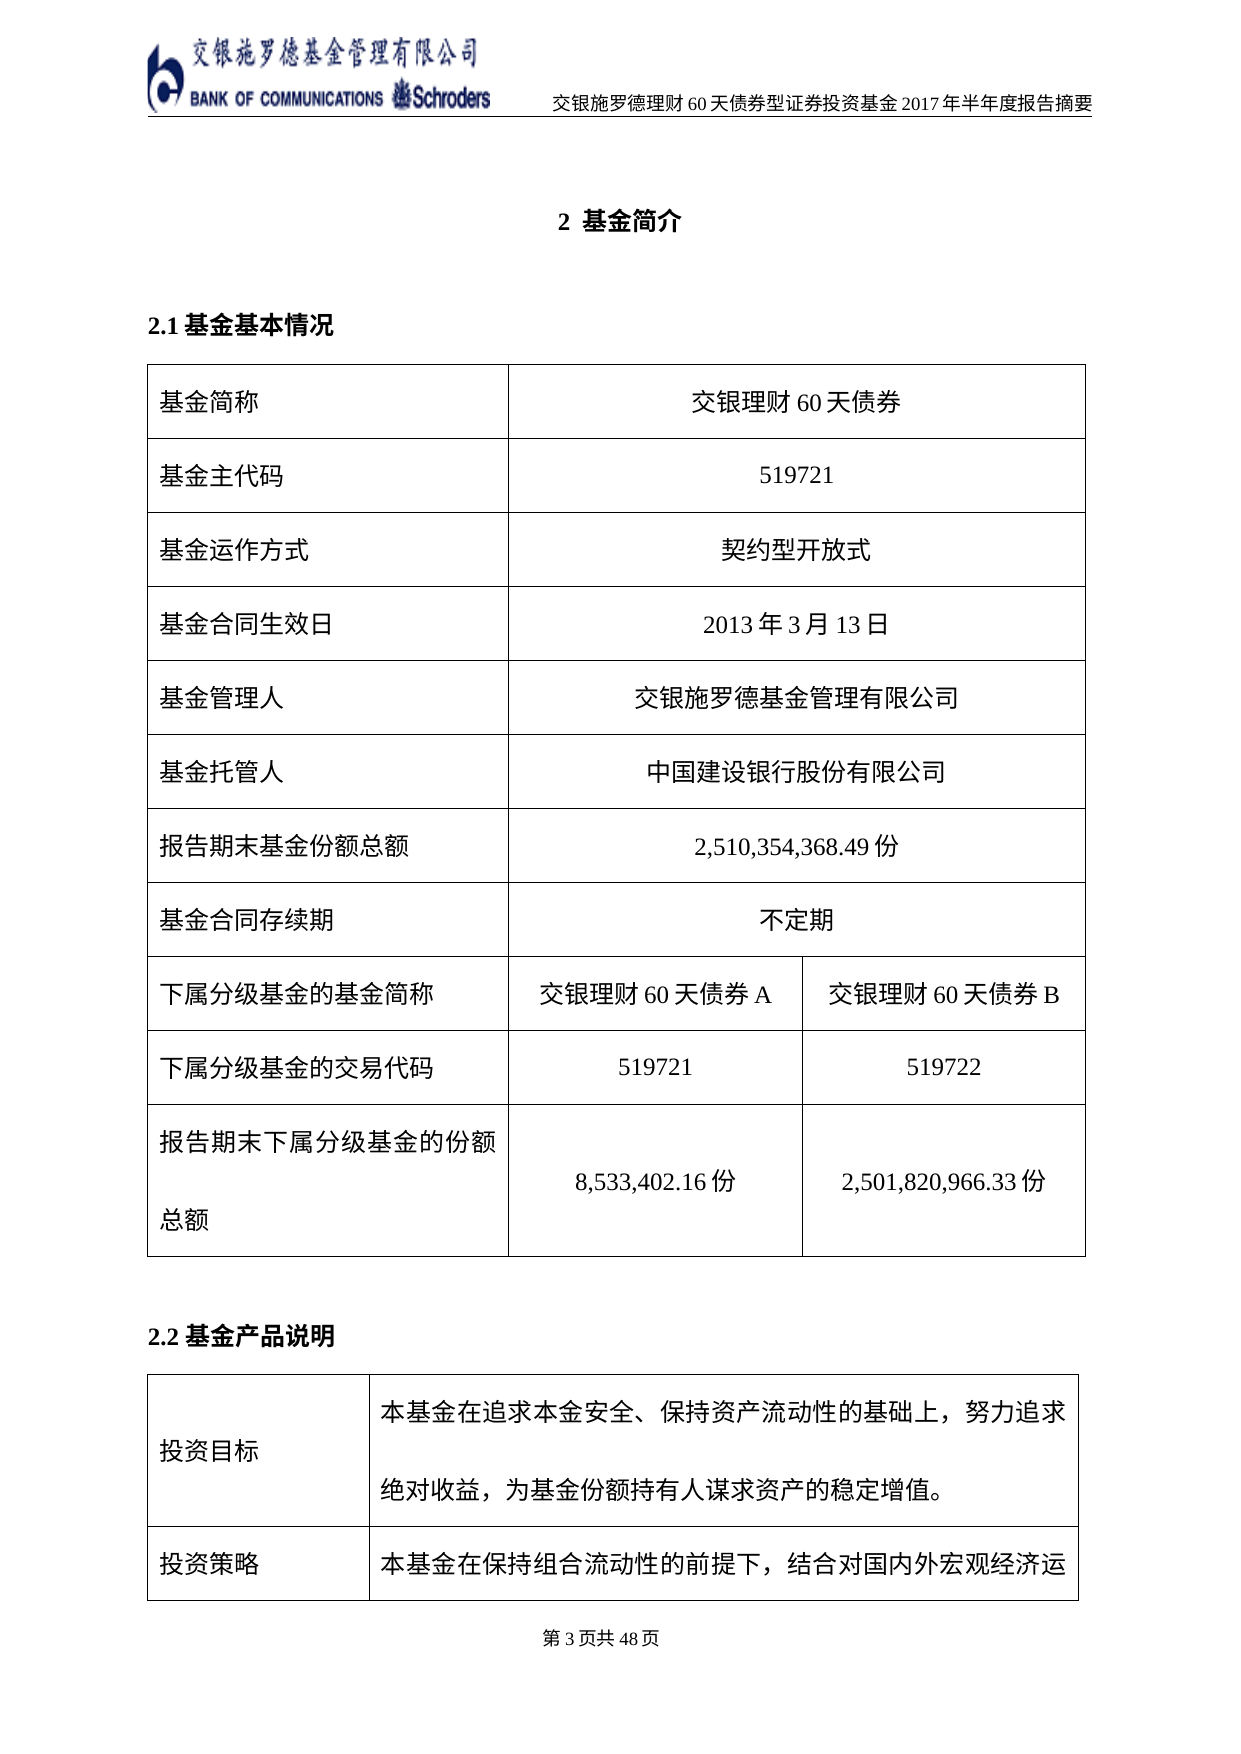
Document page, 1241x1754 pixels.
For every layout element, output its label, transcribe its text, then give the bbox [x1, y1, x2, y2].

table_cell 2013年3月13日 [509, 587, 1085, 660]
table_cell 交银理财60天债券A [509, 957, 802, 1030]
table_header 投资目标 [148, 1375, 369, 1526]
table_cell 基金合同存续期 [148, 883, 508, 956]
picture [147, 37, 490, 113]
table_cell 519721 [509, 1031, 802, 1104]
table_cell 契约型开放式 [509, 513, 1085, 586]
table_cell 报告期末基金份额总额 [148, 809, 508, 882]
table_cell 交银理财60天债券B [803, 957, 1085, 1030]
table_cell 报告期末下属分级基金的份额总额 [148, 1105, 508, 1256]
table_cell 下属分级基金的基金简称 [148, 957, 508, 1030]
subtitle 2 基金简介 [148, 187, 1092, 252]
table_cell 不定期 [509, 883, 1085, 956]
table_cell 519721 [509, 439, 1085, 512]
table_header 基金简称 [148, 365, 508, 438]
table_cell 下属分级基金的交易代码 [148, 1031, 508, 1104]
table_cell 基金托管人 [148, 735, 508, 808]
table_cell 8,533,402.16份 [509, 1105, 802, 1256]
table_cell 2,510,354,368.49份 [509, 809, 1085, 882]
subtitle 2.2 基金产品说明 [148, 1302, 1092, 1367]
table_cell 中国建设银行股份有限公司 [509, 735, 1085, 808]
table_cell 519722 [803, 1031, 1085, 1104]
table_cell 基金主代码 [148, 439, 508, 512]
table_cell 投资策略 [148, 1527, 369, 1600]
table_cell 2,501,820,966.33份 [803, 1105, 1085, 1256]
table_cell 交银施罗德基金管理有限公司 [509, 661, 1085, 734]
table_header 交银理财60天债券 [509, 365, 1085, 438]
table_cell 基金运作方式 [148, 513, 508, 586]
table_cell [370, 1527, 1078, 1600]
table_cell 基金合同生效日 [148, 587, 508, 660]
subtitle 2.1基金基本情况 [148, 291, 1092, 356]
table_header 本基金在追求本金安全、保持资产流动性的基础上，努力追求绝对收益，为基金份额持有人谋求资产的稳定增值。 [370, 1375, 1078, 1526]
table_cell 基金管理人 [148, 661, 508, 734]
